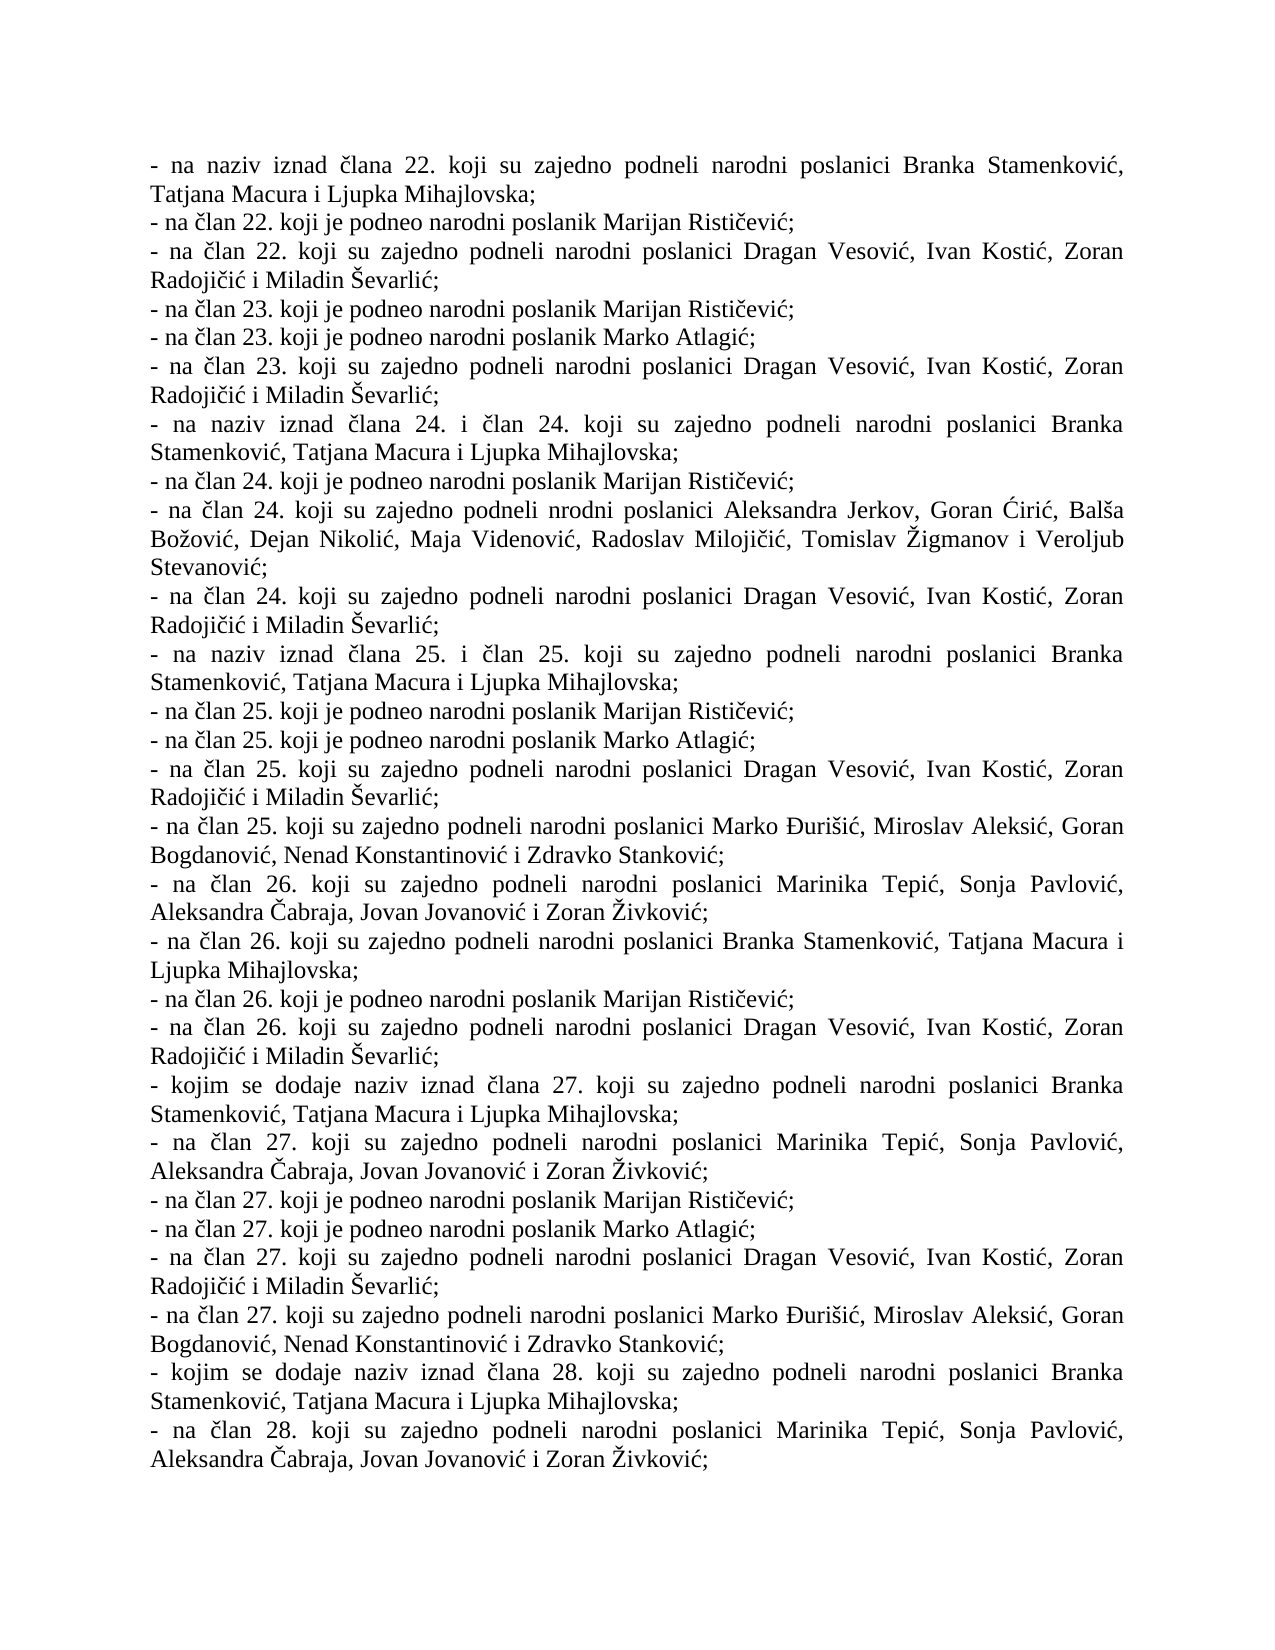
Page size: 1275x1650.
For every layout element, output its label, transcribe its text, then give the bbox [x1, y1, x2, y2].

text - na član 22. koji je podneo narodni poslanik Marijan Rističević; [150, 207, 1125, 236]
text - na član 23. koji su zajedno podneli narodni poslanici Dragan Vesović, Ivan Kostić, Zoran Radojičić i Miladin Ševarlić; [150, 351, 1125, 409]
text - na član 25. koji su zajedno podneli narodni poslanici Marko Đurišić, Miroslav Aleksić, Goran Bogdanović, Nenad Konstantinović i Zdravko Stanković; [150, 811, 1125, 869]
text - kojim se dodaje naziv iznad člana 27. koji su zajedno podneli narodni poslanici Branka Stamenković, Tatjana Macura i Ljupka Mihajlovska; [150, 1070, 1125, 1127]
text - na naziv iznad člana 22. koji su zajedno podneli narodni poslanici Branka Stamenković, Tatjana Macura i Ljupka Mihajlovska; [150, 150, 1125, 207]
text - na član 26. koji je podneo narodni poslanik Marijan Rističević; [150, 984, 1125, 1012]
text - na član 27. koji su zajedno podneli narodni poslanici Marinika Tepić, Sonja Pavlović, Aleksandra Čabraja, Jovan Jovanović i Zoran Živković; [150, 1127, 1125, 1185]
text - na član 27. koji je podneo narodni poslanik Marko Atlagić; [150, 1214, 1125, 1242]
text - na član 24. koji su zajedno podneli narodni poslanici Dragan Vesović, Ivan Kostić, Zoran Radojičić i Miladin Ševarlić; [150, 581, 1125, 639]
text - kojim se dodaje naziv iznad člana 28. koji su zajedno podneli narodni poslanici Branka Stamenković, Tatjana Macura i Ljupka Mihajlovska; [150, 1357, 1125, 1415]
text - na član 24. koji je podneo narodni poslanik Marijan Rističević; [150, 466, 1125, 495]
text - na član 27. koji je podneo narodni poslanik Marijan Rističević; [150, 1185, 1125, 1214]
text - na član 25. koji su zajedno podneli narodni poslanici Dragan Vesović, Ivan Kostić, Zoran Radojičić i Miladin Ševarlić; [150, 754, 1125, 811]
text - na član 28. koji su zajedno podneli narodni poslanici Marinika Tepić, Sonja Pavlović, Aleksandra Čabraja, Jovan Jovanović i Zoran Živković; [150, 1415, 1125, 1472]
text - na član 22. koji su zajedno podneli narodni poslanici Dragan Vesović, Ivan Kostić, Zoran Radojičić i Miladin Ševarlić; [150, 236, 1125, 294]
text - na član 27. koji su zajedno podneli narodni poslanici Dragan Vesović, Ivan Kostić, Zoran Radojičić i Miladin Ševarlić; [150, 1242, 1125, 1300]
text - na naziv iznad člana 24. i član 24. koji su zajedno podneli narodni poslanici Branka Stamenković, Tatjana Macura i Ljupka Mihajlovska; [150, 409, 1125, 466]
text - na član 25. koji je podneo narodni poslanik Marko Atlagić; [150, 725, 1125, 754]
text - na član 23. koji je podneo narodni poslanik Marijan Rističević; [150, 294, 1125, 322]
text - na član 25. koji je podneo narodni poslanik Marijan Rističević; [150, 696, 1125, 725]
text - na član 23. koji je podneo narodni poslanik Marko Atlagić; [150, 322, 1125, 351]
text - na naziv iznad člana 25. i član 25. koji su zajedno podneli narodni poslanici Branka Stamenković, Tatjana Macura i Ljupka Mihajlovska; [150, 639, 1125, 696]
text - na član 26. koji su zajedno podneli narodni poslanici Branka Stamenković, Tatjana Macura i Ljupka Mihajlovska; [150, 926, 1125, 984]
text - na član 26. koji su zajedno podneli narodni poslanici Dragan Vesović, Ivan Kostić, Zoran Radojičić i Miladin Ševarlić; [150, 1012, 1125, 1070]
text - na član 26. koji su zajedno podneli narodni poslanici Marinika Tepić, Sonja Pavlović, Aleksandra Čabraja, Jovan Jovanović i Zoran Živković; [150, 869, 1125, 926]
text - na član 27. koji su zajedno podneli narodni poslanici Marko Đurišić, Miroslav Aleksić, Goran Bogdanović, Nenad Konstantinović i Zdravko Stanković; [150, 1300, 1125, 1357]
text - na član 24. koji su zajedno podneli nrodni poslanici Aleksandra Jerkov, Goran Ćirić, Balša Božović, Dejan Nikolić, Maja Videnović, Radoslav Milojičić, Tomislav Žigmanov i Veroljub Stevanović; [150, 495, 1125, 581]
